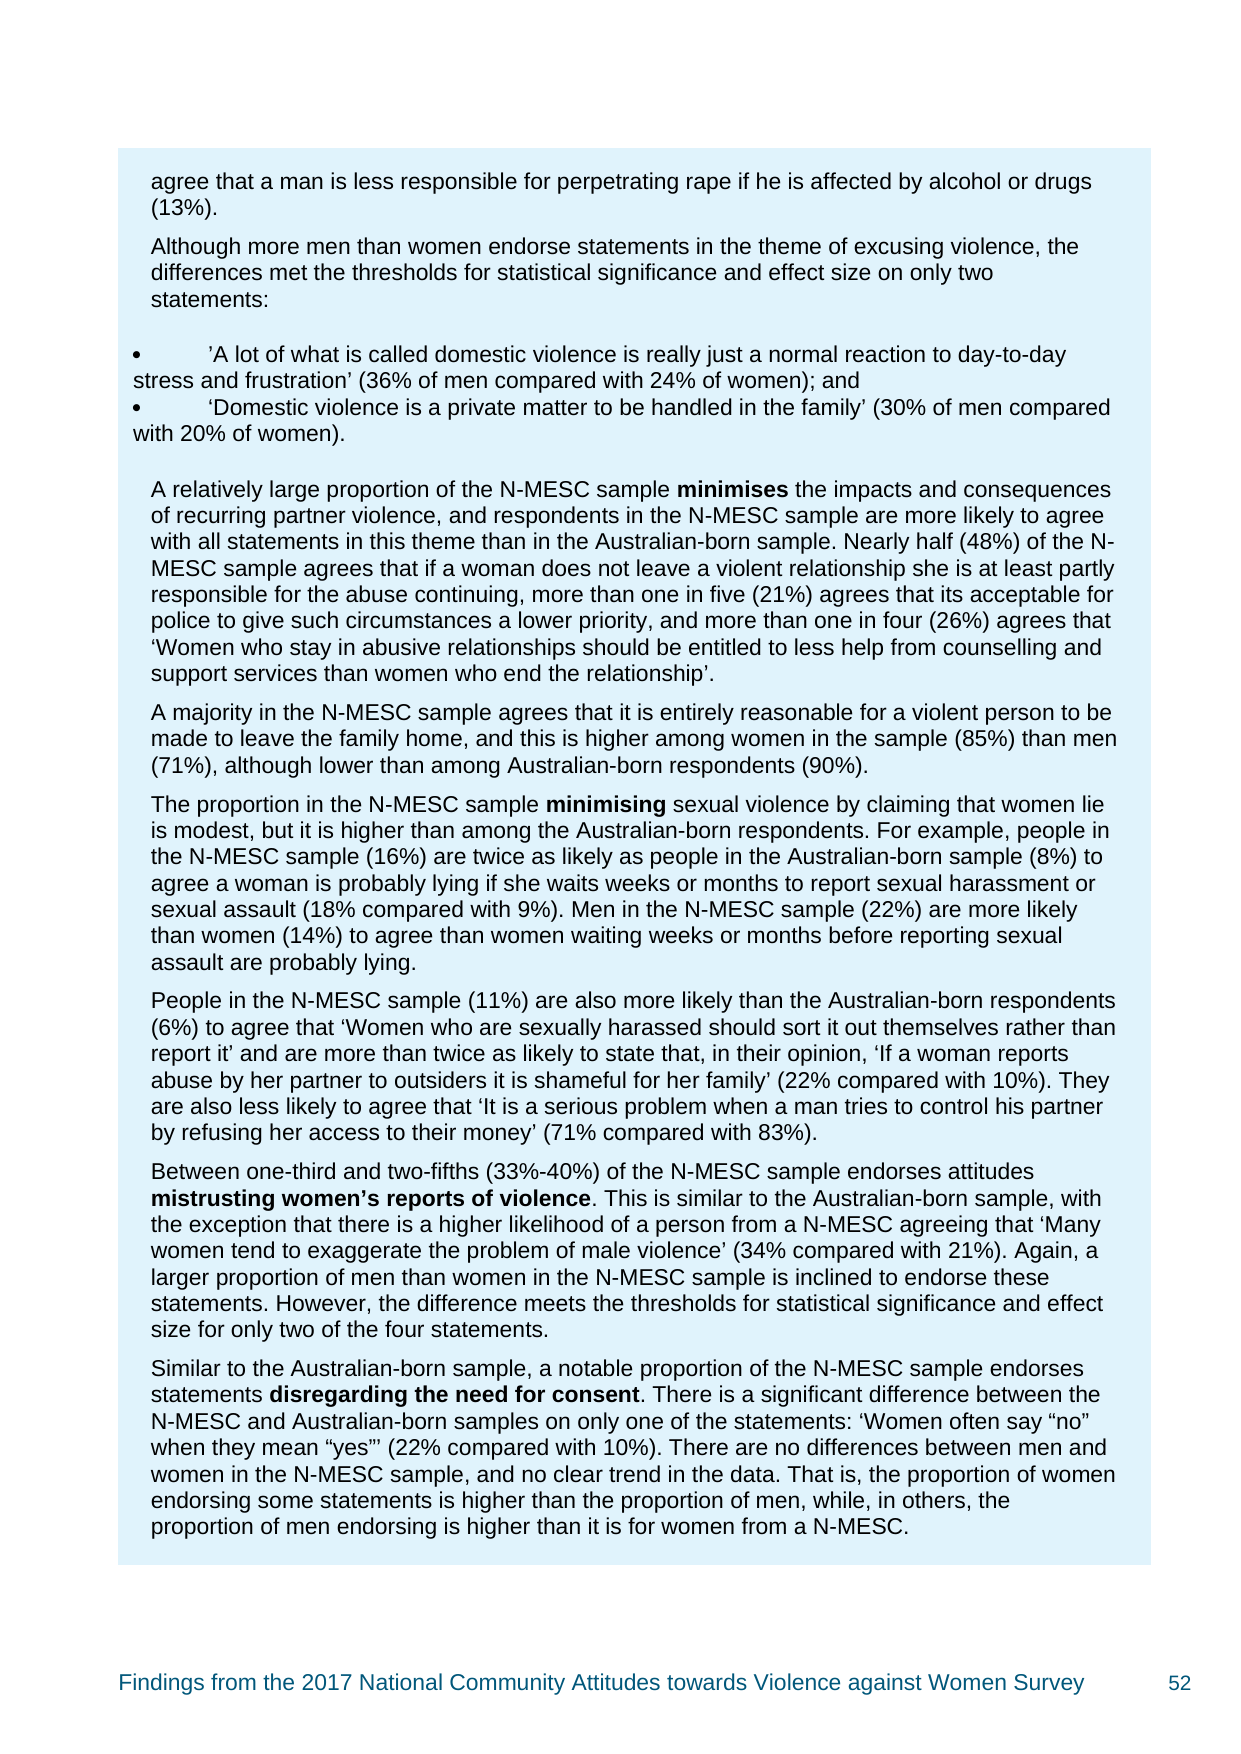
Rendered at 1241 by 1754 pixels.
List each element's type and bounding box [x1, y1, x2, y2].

table_cell [118, 148, 1151, 1565]
